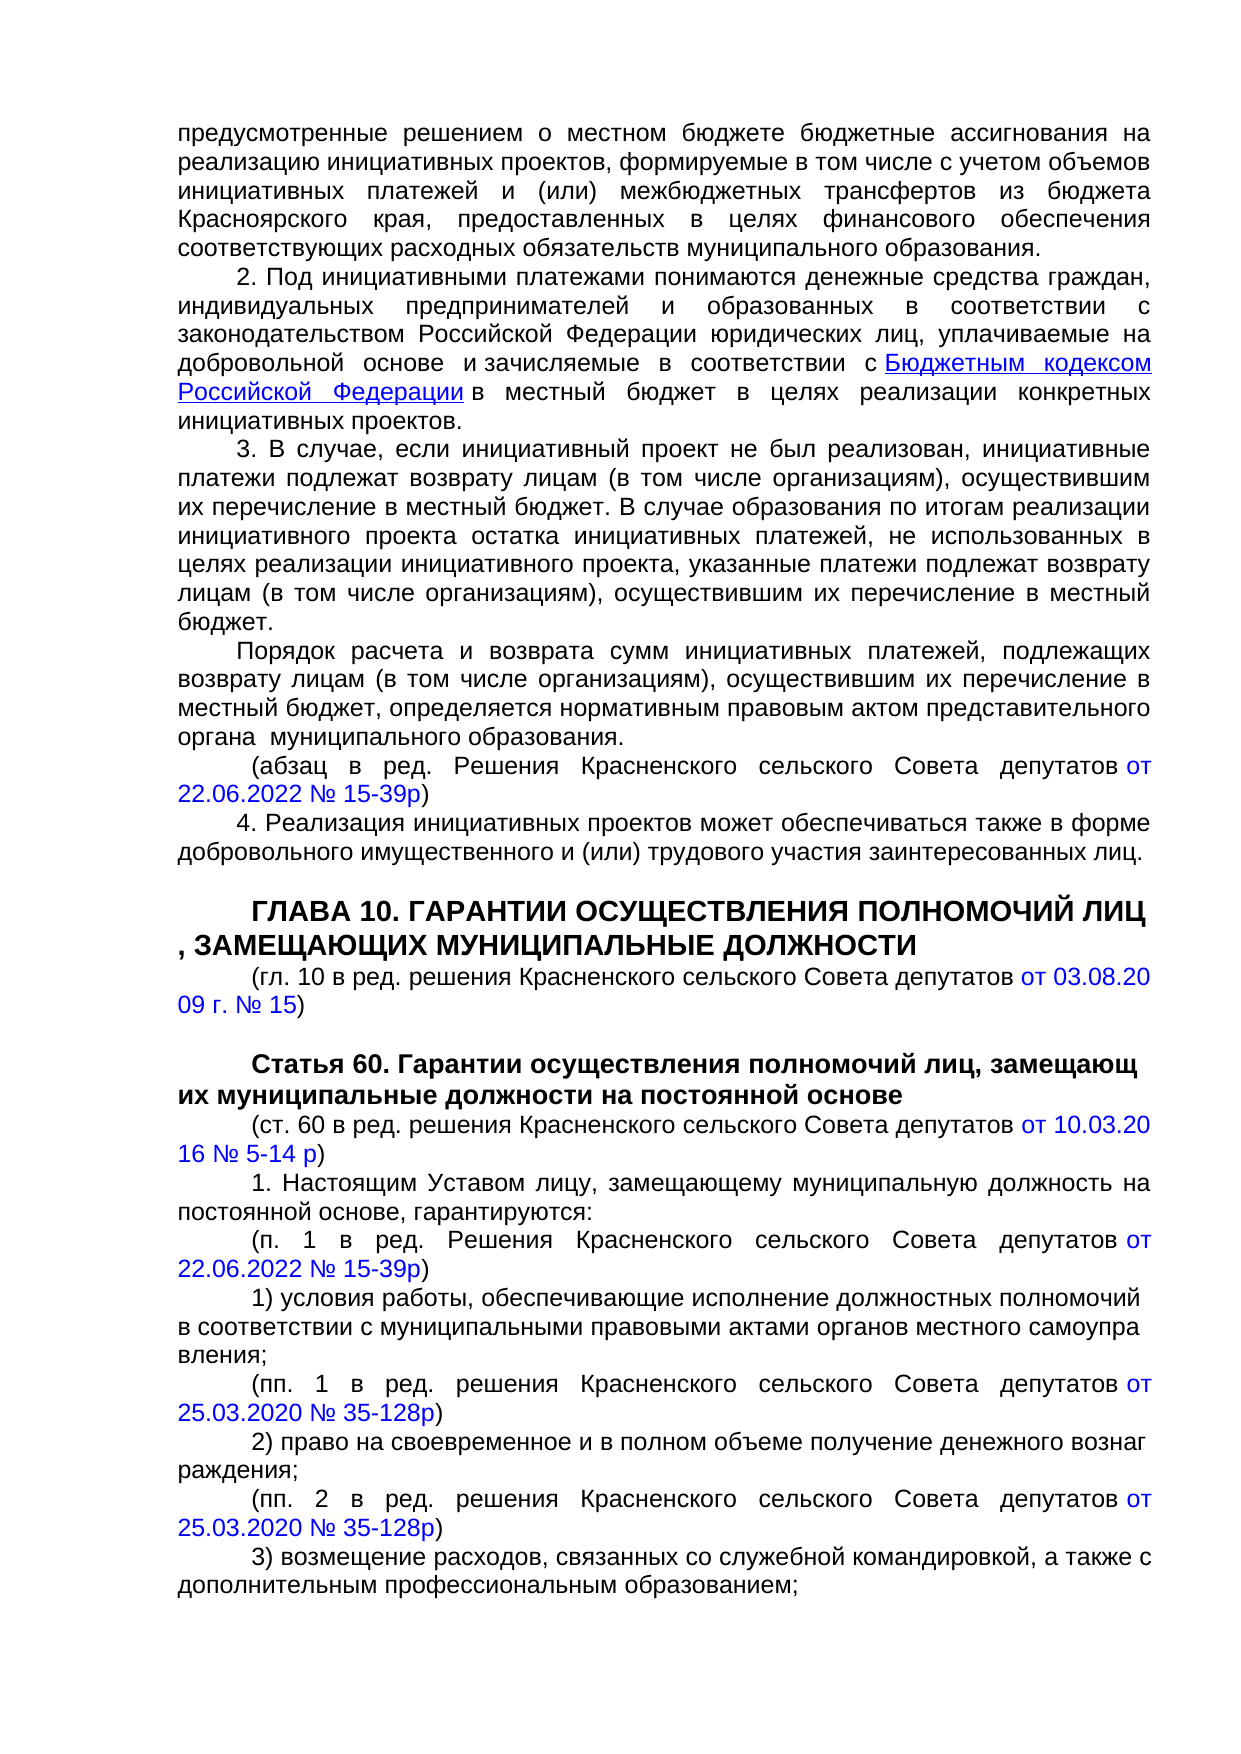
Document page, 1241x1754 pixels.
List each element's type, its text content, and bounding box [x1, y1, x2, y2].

text 1) условия работы, обеспечивающие исполнение должностных полномочий в соответствии с муниципальными правовыми актами органов местного самоуправления; [177, 1283, 1152, 1369]
text 3. В случае, если инициативный проект не был реализован, инициативные платежи подлежат возврату лицам (в том числе организациям), осуществившим их перечисление в местный бюджет. В случае образования по итогам реализации инициативного проекта остатка инициативных платежей, не использованных в целях реализации инициативного проекта, указанные платежи подлежат возврату лицам (в том числе организациям), осуществившим их перечисление в местный бюджет. [177, 434, 1152, 636]
text 1. Настоящим Уставом лицу, замещающему муниципальную должность на постоянной основе, гарантируются: [177, 1168, 1152, 1225]
text (пп. 1 в ред. решения Красненского сельского Совета депутатов от 25.03.2020 № 35-128р) [177, 1369, 1152, 1426]
text (пп. 2 в ред. решения Красненского сельского Совета депутатов от 25.03.2020 № 35-128р) [177, 1484, 1152, 1541]
text (ст. 60 в ред. решения Красненского сельского Совета депутатов от 10.03.2016 № 5-14 р) [177, 1110, 1152, 1168]
text 3) возмещение расходов, связанных со служебной командировкой, а также с дополнительным профессиональным образованием; [177, 1541, 1152, 1599]
text Порядок расчета и возврата сумм инициативных платежей, подлежащих возврату лицам (в том числе организациям), осуществившим их перечисление в местный бюджет, определяется нормативным правовым актом представительного органа муниципального образования. [177, 636, 1152, 751]
text ГЛАВА 10. ГАРАНТИИ ОСУЩЕСТВЛЕНИЯ ПОЛНОМОЧИЙ ЛИЦ, ЗАМЕЩАЮЩИХ МУНИЦИПАЛЬНЫЕ ДОЛЖНОСТИ [177, 894, 1152, 961]
text Статья 60. Гарантии осуществления полномочий лиц, замещающих муниципальные должности на постоянной основе [177, 1048, 1152, 1110]
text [177, 118, 1152, 262]
text (п. 1 в ред. Решения Красненского сельского Совета депутатов от 22.06.2022 № 15-39р) [177, 1225, 1152, 1283]
text 2) право на своевременное и в полном объеме получение денежного вознаграждения; [177, 1426, 1152, 1484]
text 2. Под инициативными платежами понимаются денежные средства граждан, индивидуальных предпринимателей и образованных в соответствии с законодательством Российской Федерации юридических лиц, уплачиваемые на добровольной основе и зачисляемые в соответствии с Бюджетным кодексом Российской Федерации в местный бюджет в целях реализации конкретных инициативных проектов. [177, 262, 1152, 434]
text (абзац в ред. Решения Красненского сельского Совета депутатов от 22.06.2022 № 15-39р) [177, 751, 1152, 808]
text (гл. 10 в ред. решения Красненского сельского Совета депутатов от 03.08.2009 г. № 15) [177, 961, 1152, 1019]
text 4. Реализация инициативных проектов может обеспечиваться также в форме добровольного имущественного и (или) трудового участия заинтересованных лиц. [177, 808, 1152, 866]
